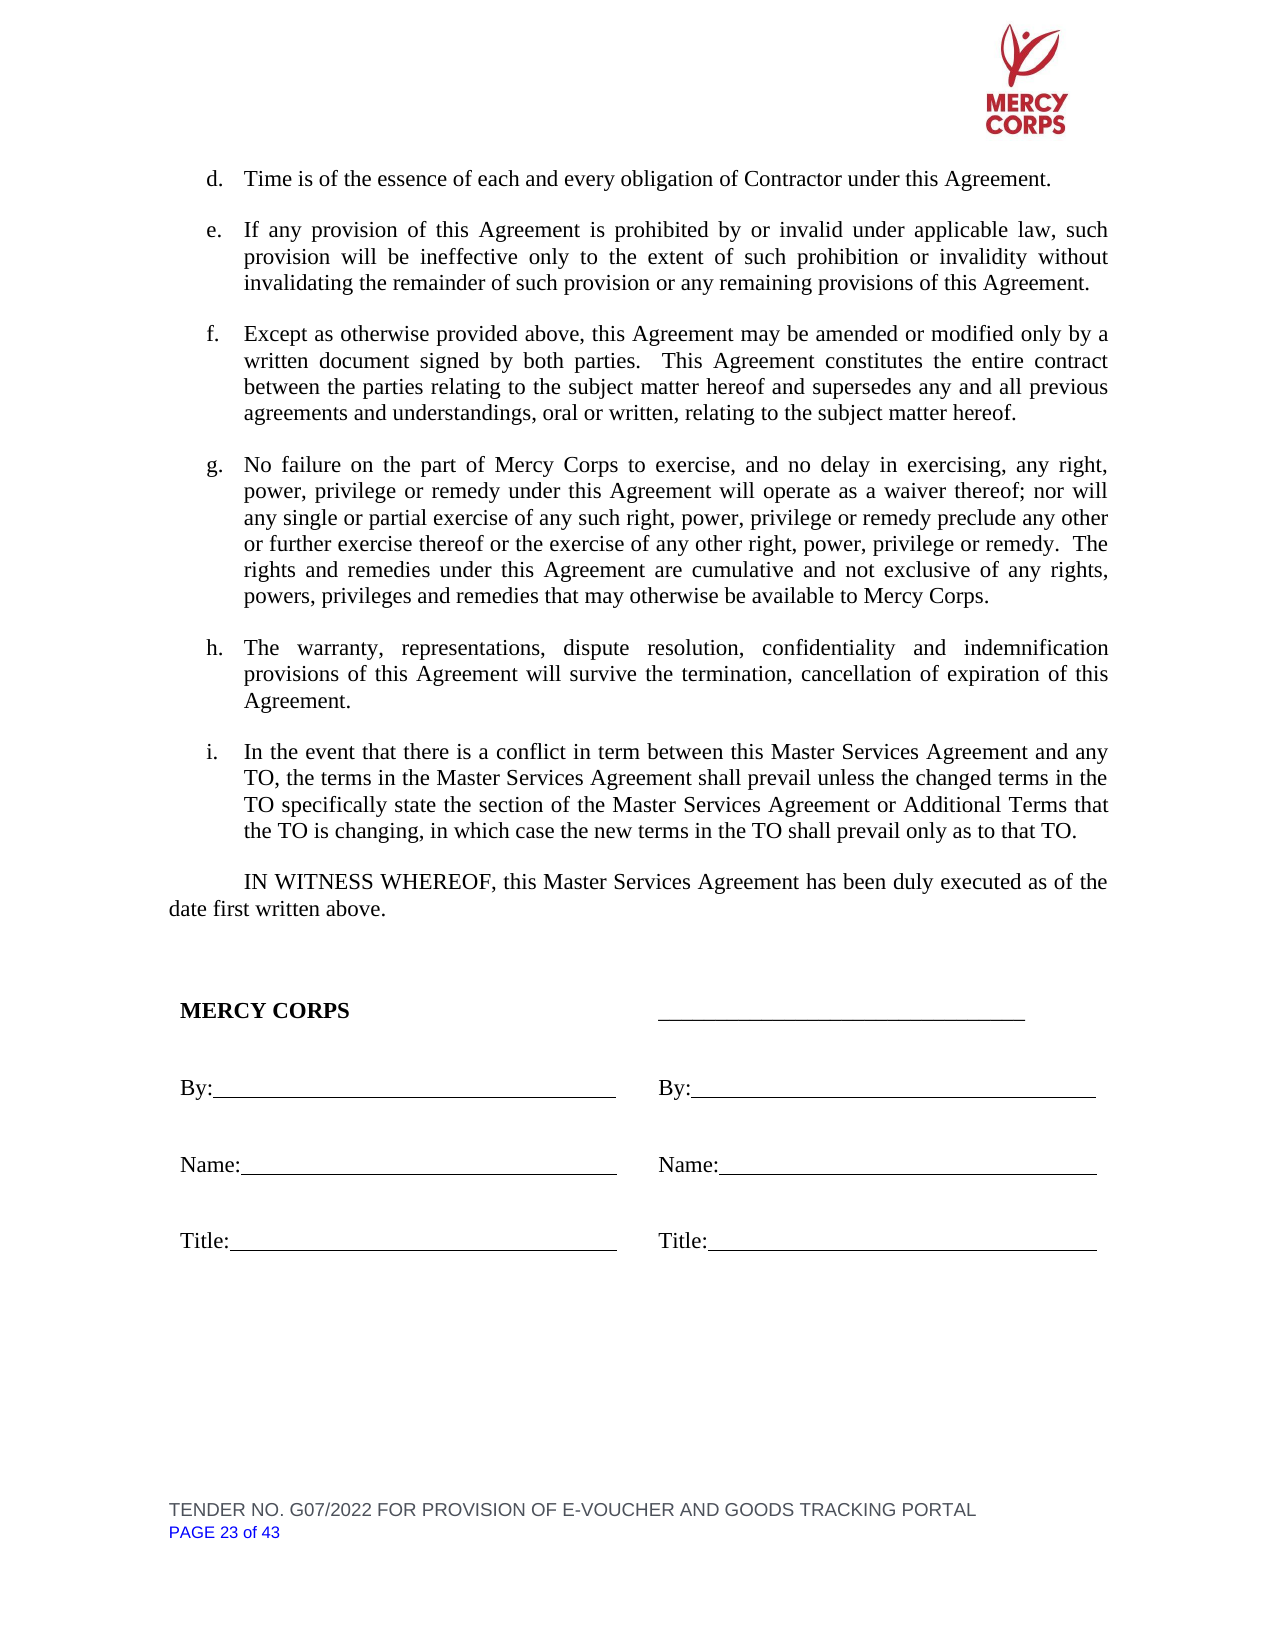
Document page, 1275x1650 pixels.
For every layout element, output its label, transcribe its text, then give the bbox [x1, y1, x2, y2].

list Except as otherwise provided above, this Agreement may be amended or modified only by a written document signed by both parties. This Agreement constitutes the entire contract between the parties relating to the subject matter hereof and supersedes any and all previous agreements and understandings, oral or written, relating to the subject matter hereof. [206, 320, 1110, 426]
text IN WITNESS WHEREOF, this Master Services Agreement has been duly executed as of the date first written above. [169, 868, 1110, 921]
table_header ________________________________ By: Name: Title: [649, 973, 1129, 1305]
picture [978, 16, 1071, 141]
list Time is of the essence of each and every obligation of Contractor under this Agreement. [206, 165, 1110, 191]
list In the event that there is a conflict in term between this Master Services Agreement and any TO, the terms in the Master Services Agreement shall prevail unless the changed terms in the TO specifically state the section of the Master Services Agreement or Additional Terms that the TO is changing, in which case the new terms in the TO shall prevail only as to that TO. [206, 738, 1110, 843]
list No failure on the part of Mercy Corps to exercise, and no delay in exercising, any right, power, privilege or remedy under this Agreement will operate as a waiver thereof; nor will any single or partial exercise of any such right, power, privilege or remedy preclude any other or further exercise thereof or the exercise of any other right, power, privilege or remedy. The rights and remedies under this Agreement are cumulative and not exclusive of any rights, powers, privileges and remedies that may otherwise be available to Mercy Corps. [206, 451, 1110, 609]
list The warranty, representations, dispute resolution, confidentiality and indemnification provisions of this Agreement will survive the termination, cancellation of expiration of this Agreement. [206, 634, 1110, 713]
table_header MERCY CORPS By: Name: Title: [169, 973, 649, 1305]
list If any provision of this Agreement is prohibited by or invalid under applicable law, such provision will be ineffective only to the extent of such prohibition or invalidity without invalidating the remainder of such provision or any remaining provisions of this Agreement. [206, 216, 1110, 295]
